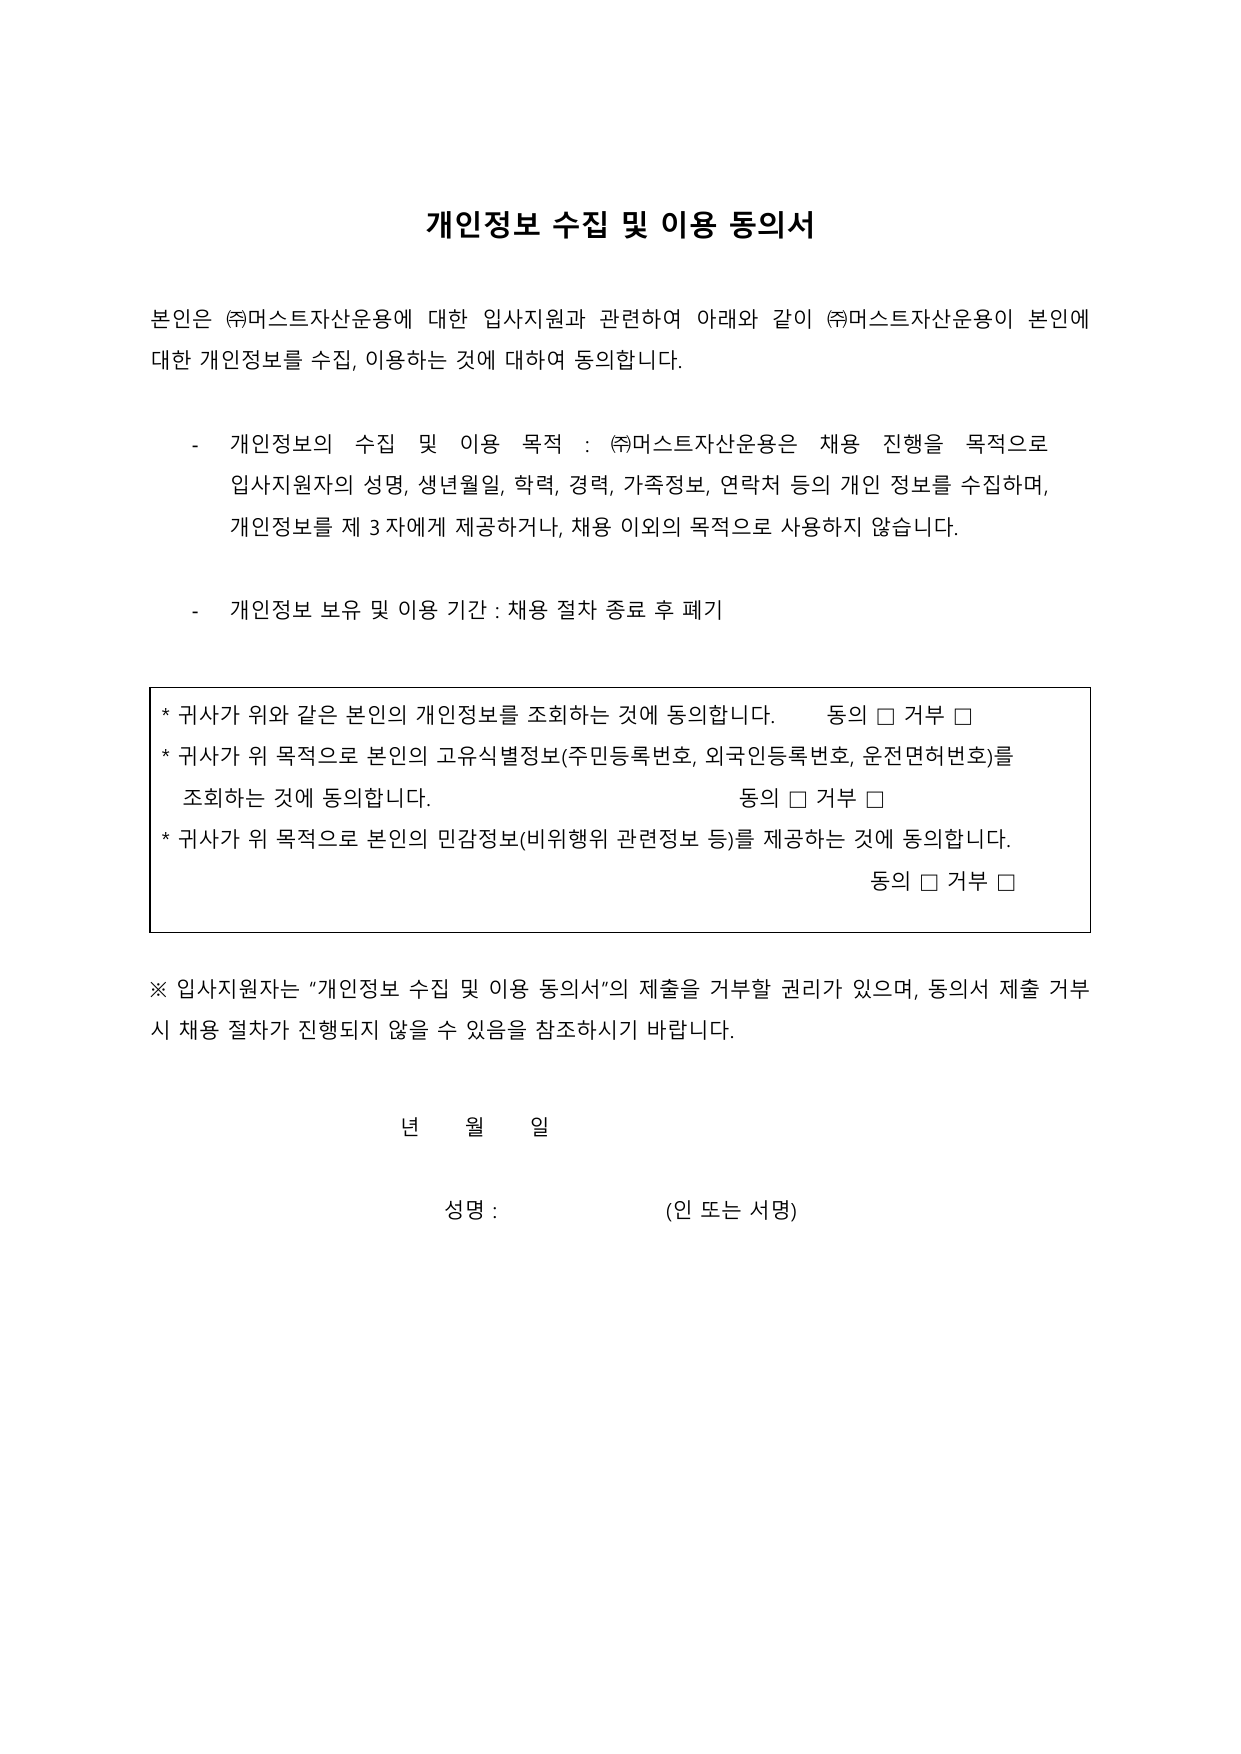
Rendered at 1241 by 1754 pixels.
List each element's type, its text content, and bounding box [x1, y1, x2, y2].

text 개인정보 수집 및 이용 동의서 [150, 205, 1090, 244]
list 개인정보의 수집 및 이용 목적 : ㈜머스트자산운용은 채용 진행을 목적으로 입사지원자의 성명, 생년월일, 학력, 경력, 가족정보, 연락처 등의 개인 정보를 수집하며, 개인정보를 제 3자에게 제공하거나, 채용 이외의 목적으로 사용하지 않습니다. [192, 429, 1048, 582]
text 본인은 ㈜머스트자산운용에 대한 입사지원과 관련하여 아래와 같이 ㈜머스트자산운용이 본인에 대한 개인정보를 수집, 이용하는 것에 대하여 동의합니다. [150, 304, 1090, 374]
text 성명 : (인 또는 서명) [150, 1196, 1090, 1224]
list 개인정보 보유 및 이용 기간 : 채용 절차 종료 후 폐기 [192, 596, 1048, 623]
text ※ 입사지원자는 “개인정보 수집 및 이용 동의서”의 제출을 거부할 권리가 있으며, 동의서 제출 거부 시 채용 절차가 진행되지 않을 수 있음을 참조하시기 바랍니다. [150, 974, 1090, 1043]
text 년 월 일 [150, 1113, 1090, 1141]
table_header * 귀사가 위와 같은 본인의 개인정보를 조회하는 것에 동의합니다. 동의 □ 거부 □ * 귀사가 위 목적으로 본인의 고유식별정보(주민등록번호, 외국인등록번호, 운전면허번호)를 조회하는 것에 동의합니다. 동의 □ 거부 □ * 귀사가 위 목적으로 본인의 민감정보(비위행위 관련정보 등)를 제공하는 것에 동의합니다. 동의 □ 거부 □ [151, 688, 1090, 932]
